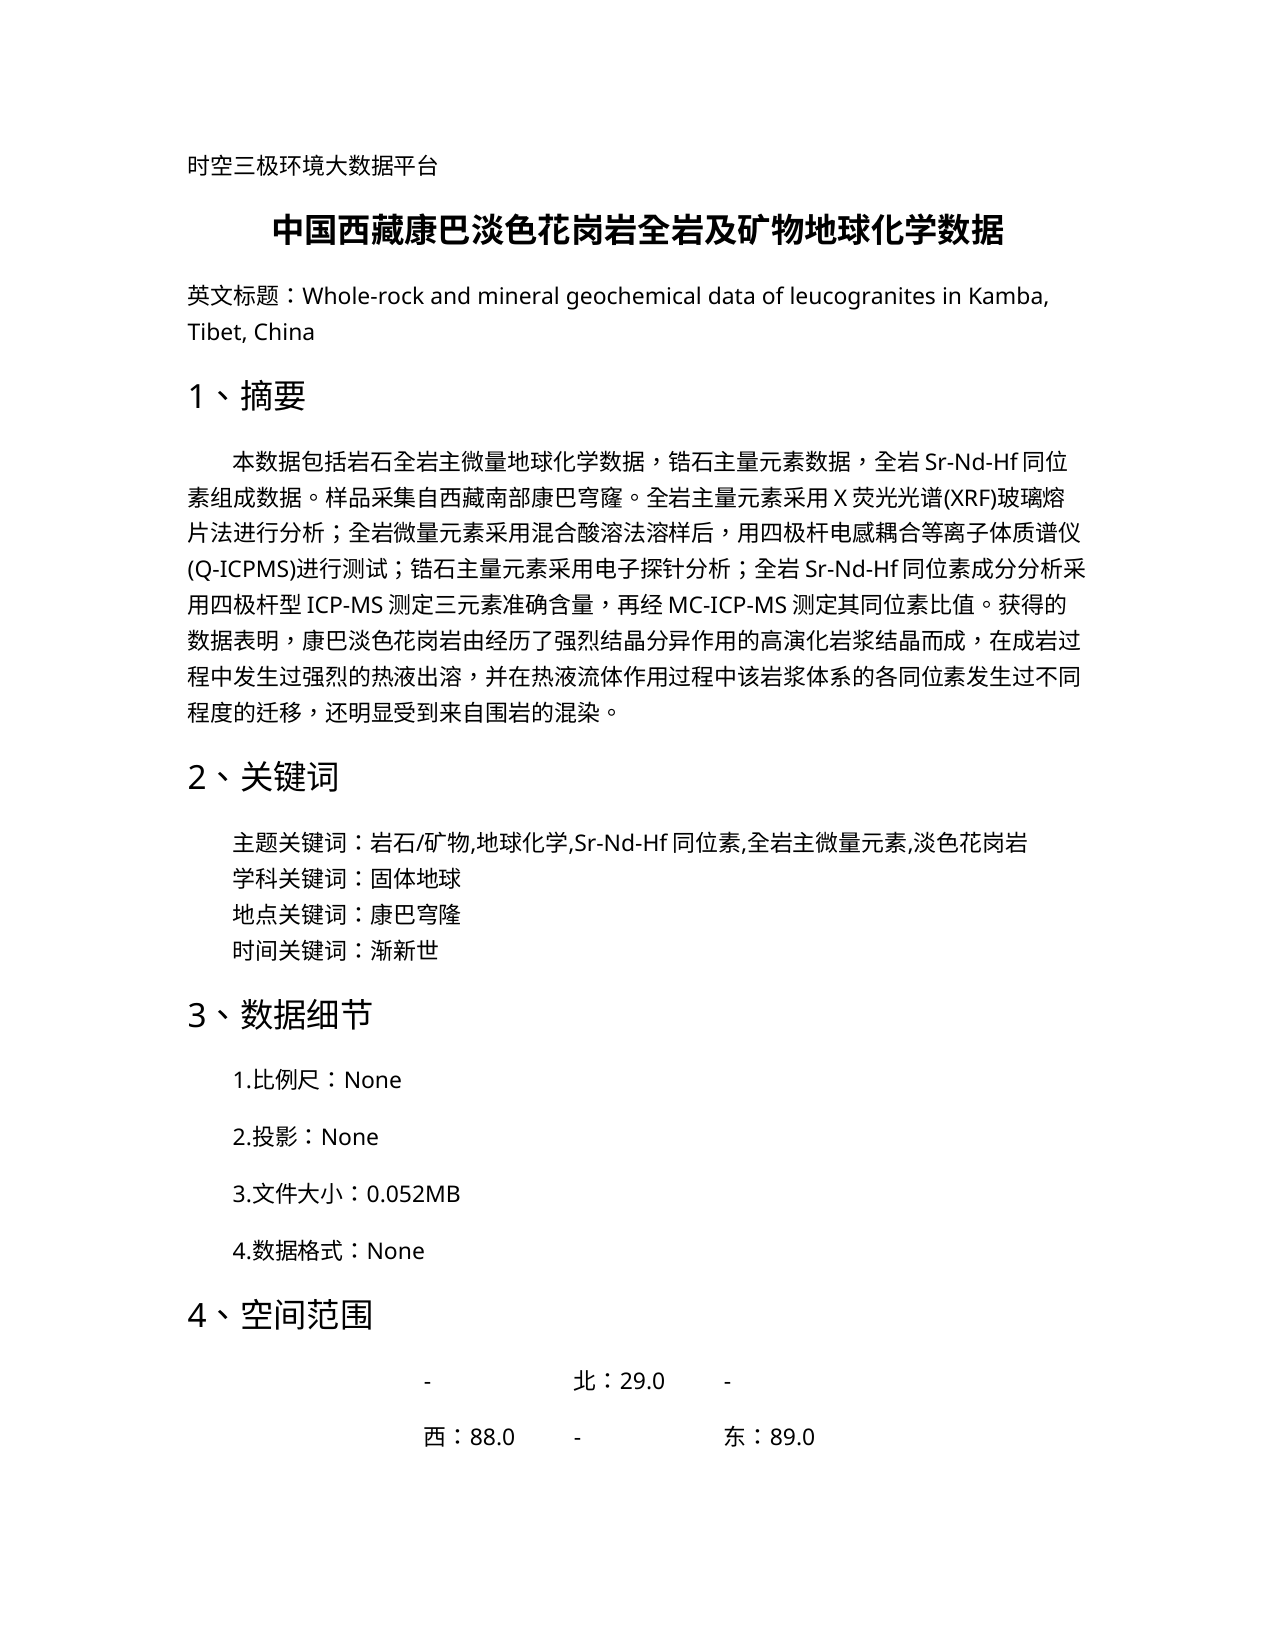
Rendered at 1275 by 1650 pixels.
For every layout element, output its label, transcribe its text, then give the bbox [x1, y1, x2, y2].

text 2.投影：None [232, 1121, 1087, 1152]
text 主题关键词：岩石/矿物,地球化学,Sr-Nd-Hf同位素,全岩主微量元素,淡色花岗岩 学科关键词：固体地球 地点关键词：康巴穹隆 时间关键词：渐新世 [232, 827, 1087, 966]
table_cell 东：89.0 [713, 1421, 862, 1476]
text 3.文件大小：0.052MB [232, 1178, 1087, 1209]
text 中国西藏康巴淡色花岗岩全岩及矿物地球化学数据 [187, 207, 1087, 252]
text 4、空间范围 [187, 1292, 1087, 1337]
text 4.数据格式：None [232, 1235, 1087, 1266]
table_cell 西：88.0 [413, 1421, 562, 1476]
text 2、关键词 [187, 754, 1087, 799]
text 1.比例尺：None [232, 1064, 1087, 1096]
text 本数据包括岩石全岩主微量地球化学数据，锆石主量元素数据，全岩Sr-Nd-Hf同位素组成数据。样品采集自西藏南部康巴穹窿。全岩主量元素采用X荧光光谱(XRF)玻璃熔片法进行分析；全岩微量元素采用混合酸溶法溶样后，用四极杆电感耦合等离子体质谱仪(Q-ICPMS)进行测试；锆石主量元素采用电子探针分析；全岩Sr-Nd-Hf同位素成分分析采用四极杆型ICP-MS测定三元素准确含量，再经MC-ICP-MS测定其同位素比值。获得的数据表明，康巴淡色花岗岩由经历了强烈结晶分异作用的高演化岩浆结晶而成，在成岩过程中发生过强烈的热液出溶，并在热液流体作用过程中该岩浆体系的各同位素发生过不同程度的迁移，还明显受到来自围岩的混染。 [187, 446, 1087, 728]
text 1、摘要 [187, 372, 1087, 418]
text 英文标题：Whole-rock and mineral geochemical data of leucogranites in Kamba, Tibet, China [187, 280, 1087, 347]
table_header - [413, 1365, 562, 1421]
table_header 北：29.0 [563, 1365, 712, 1421]
text 3、数据细节 [187, 991, 1087, 1037]
table_cell - [563, 1421, 712, 1476]
text 时空三极环境大数据平台 [187, 150, 1087, 181]
table_header - [713, 1365, 862, 1421]
